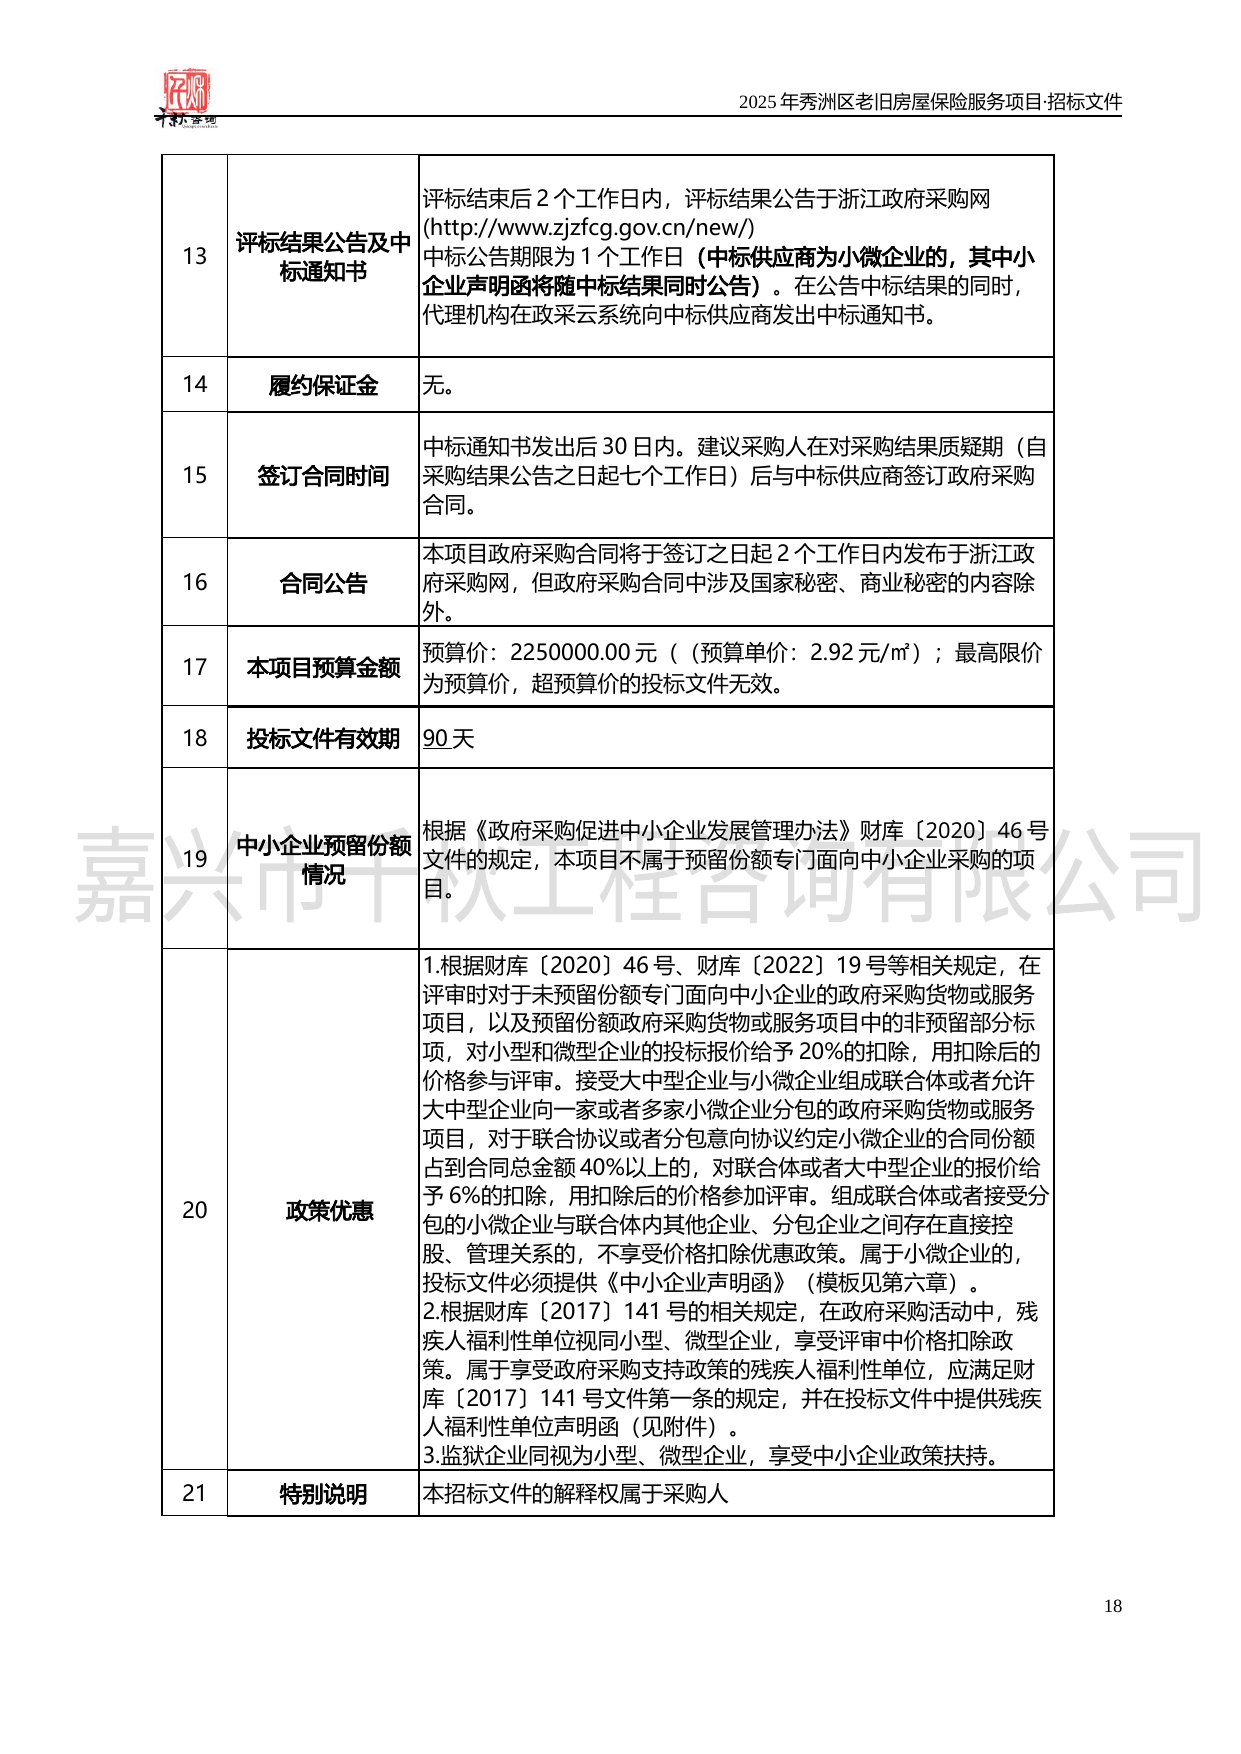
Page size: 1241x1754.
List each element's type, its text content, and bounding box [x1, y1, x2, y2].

table_cell 20 [163, 949, 227, 1469]
table_cell 投标文件有效期 [228, 708, 418, 767]
table_cell 17 [163, 626, 227, 705]
table_cell 15 [163, 412, 227, 537]
table_cell 中小企业预留份额情况 [228, 769, 418, 948]
table_cell 本项目政府采购合同将于签订之日起2个工作日内发布于浙江政府采购网，但政府采购合同中涉及国家秘密、商业秘密的内容除外。 [420, 539, 1053, 625]
table_cell 政策优惠 [228, 950, 418, 1469]
table_cell 21 [163, 1470, 227, 1514]
table_cell 特别说明 [228, 1471, 418, 1514]
table_cell 评标结果公告及中标通知书 [228, 155, 418, 356]
table_cell 16 [163, 538, 227, 625]
table_cell 19 [163, 768, 227, 948]
table_cell 本招标文件的解释权属于采购人 [420, 1471, 1053, 1514]
table_cell 评标结束后2个工作日内，评标结果公告于浙江政府采购网(http://www.zjzfcg.gov.cn/new/) 中标公告期限为1个工作日（中标供应商为小微企业的，其中小企业声明函将随中标结果同时公告）。在公告中标结果的同时，代理机构在政采云系统向中标供应商发出中标通知书。 [420, 156, 1053, 356]
table_cell 中标通知书发出后30日内。建议采购人在对采购结果质疑期（自采购结果公告之日起七个工作日）后与中标供应商签订政府采购合同。 [420, 413, 1053, 537]
table_cell 本项目预算金额 [228, 627, 418, 705]
table_cell 18 [163, 706, 227, 767]
table_cell 90天 [420, 708, 1053, 767]
table_cell 14 [163, 357, 227, 411]
table_cell 1.根据财库〔2020〕46号、财库〔2022〕19号等相关规定，在评审时对于未预留份额专门面向中小企业的政府采购货物或服务项目，以及预留份额政府采购货物或服务项目中的非预留部分标项，对小型和微型企业的投标报价给予20%的扣除，用扣除后的价格参与评审。接受大中型企业与小微企业组成联合体或者允许大中型企业向一家或者多家小微企业分包的政府采购货物或服务项目，对于联合协议或者分包意向协议约定小微企业的合同份额占到合同总金额40%以上的，对联合体或者大中型企业的报价给予6%的扣除，用扣除后的价格参加评审。组成联合体或者接受分包的小微企业与联合体内其他企业、分包企业之间存在直接控股、管理关系的，不享受价格扣除优惠政策。属于小微企业的，投标文件必须提供《中小企业声明函》（模板见第六章）。 2.根据财库〔2017〕141号的相关规定，在政府采购活动中，残疾人福利性单位视同小型、微型企业，享受评审中价格扣除政策。属于享受政府采购支持政策的残疾人福利性单位，应满足财库〔2017〕141号文件第一条的规定，并在投标文件中提供残疾人福利性单位声明函（见附件）。 3.监狱企业同视为小型、微型企业，享受中小企业政策扶持。 [420, 950, 1053, 1469]
table_cell 无。 [420, 358, 1053, 411]
table_cell 履约保证金 [228, 358, 418, 411]
table_cell 合同公告 [228, 539, 418, 625]
table_cell 13 [163, 155, 227, 356]
table_cell 预算价：2250000.00元（（预算单价：2.92元/㎡）；最高限价为预算价，超预算价的投标文件无效。 [420, 627, 1053, 705]
table_cell 签订合同时间 [228, 413, 418, 537]
picture [153, 67, 218, 129]
table_cell 根据《政府采购促进中小企业发展管理办法》财库〔2020〕46号文件的规定，本项目不属于预留份额专门面向中小企业采购的项目。 [420, 769, 1053, 948]
